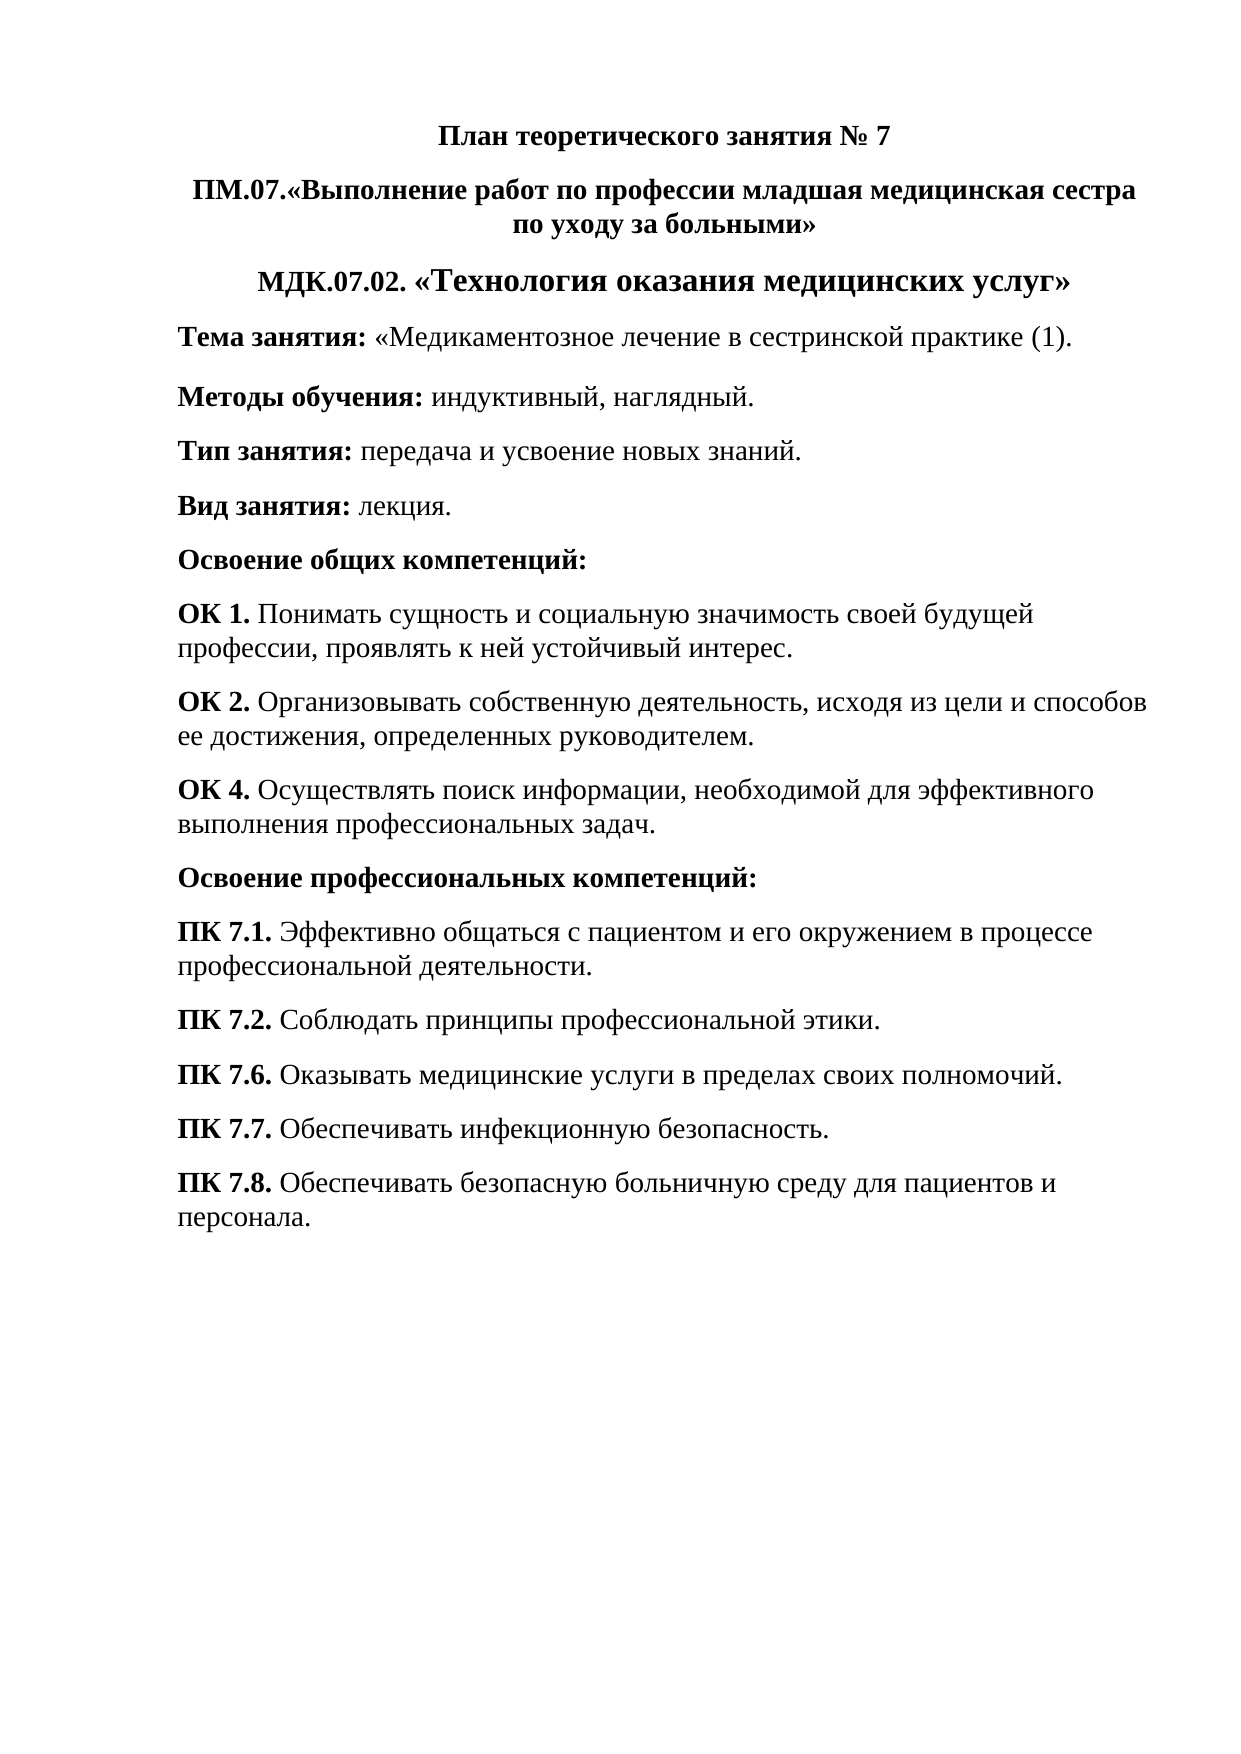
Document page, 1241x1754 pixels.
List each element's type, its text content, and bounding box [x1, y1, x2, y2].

text ПК 7.6. Оказывать медицинские услуги в пределах своих полномочий. [177, 1057, 1152, 1090]
text ОК 1. Понимать сущность и социальную значимость своей будущей профессии, проявлять к ней устойчивый интерес. [177, 596, 1152, 663]
text ПК 7.2. Соблюдать принципы профессиональной этики. [177, 1002, 1152, 1036]
text Тип занятия: передача и усвоение новых знаний. [177, 433, 1152, 467]
text Методы обучения: индуктивный, наглядный. [177, 379, 1152, 412]
text МДК.07.02. «Технология оказания медицинских услуг» [177, 260, 1152, 299]
text ПК 7.8. Обеспечивать безопасную больничную среду для пациентов и персонала. [177, 1166, 1152, 1233]
text Освоение профессиональных компетенций: [177, 860, 1152, 894]
text ОК 4. Осуществлять поиск информации, необходимой для эффективного выполнения профессиональных задач. [177, 772, 1152, 839]
text План теоретического занятия № 7 [177, 118, 1152, 152]
text Освоение общих компетенций: [177, 542, 1152, 576]
text Тема занятия: «Медикаментозное лечение в сестринской практике (1). [177, 319, 1152, 353]
text ПК 7.7. Обеспечивать инфекционную безопасность. [177, 1111, 1152, 1145]
text ОК 2. Организовывать собственную деятельность, исходя из цели и способов ее достижения, определенных руководителем. [177, 684, 1152, 751]
text ПК 7.1. Эффективно общаться с пациентом и его окружением в процессе профессиональной деятельности. [177, 914, 1152, 982]
text ПМ.07.«Выполнение работ по профессии младшая медицинская сестра по уходу за больными» [177, 172, 1152, 239]
text Вид занятия: лекция. [177, 488, 1152, 521]
